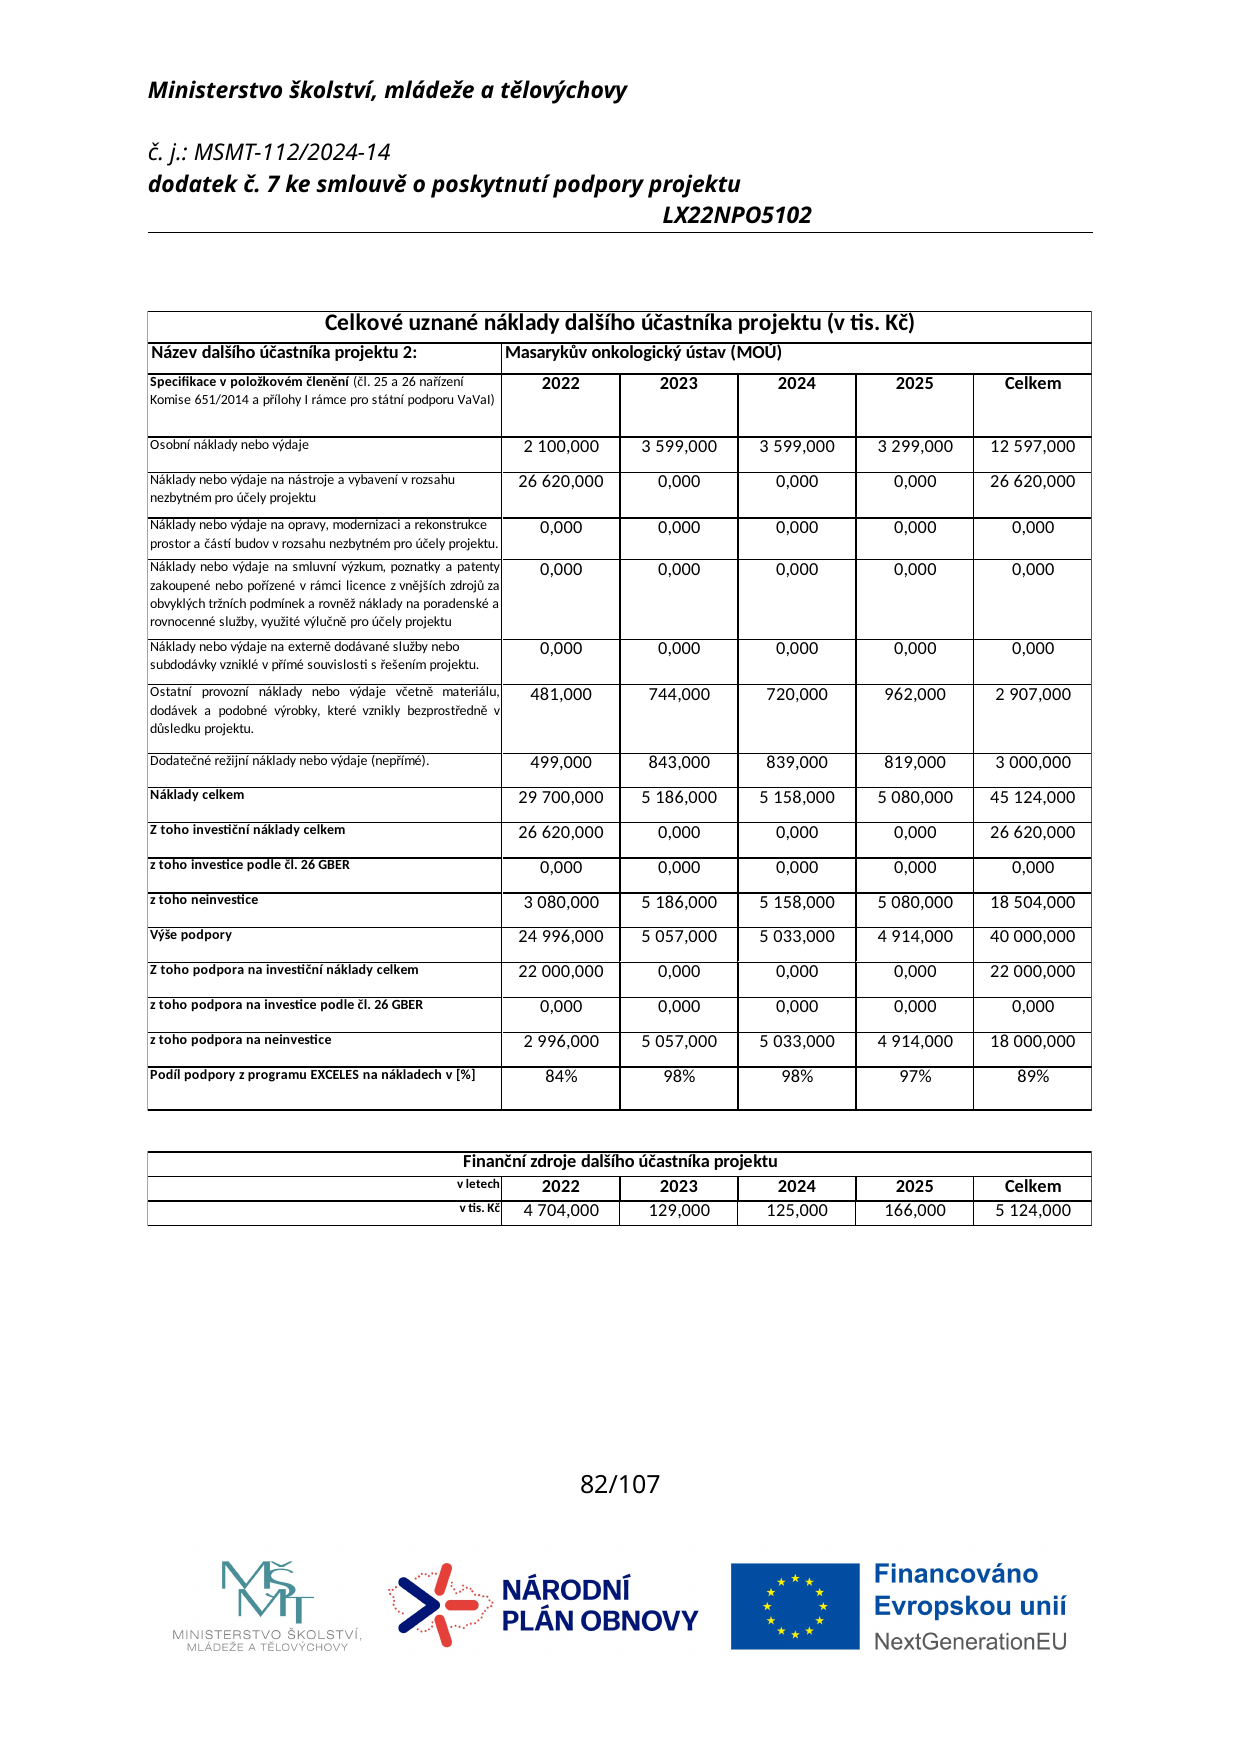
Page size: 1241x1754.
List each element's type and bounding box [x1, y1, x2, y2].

picture [147, 1534, 1093, 1677]
